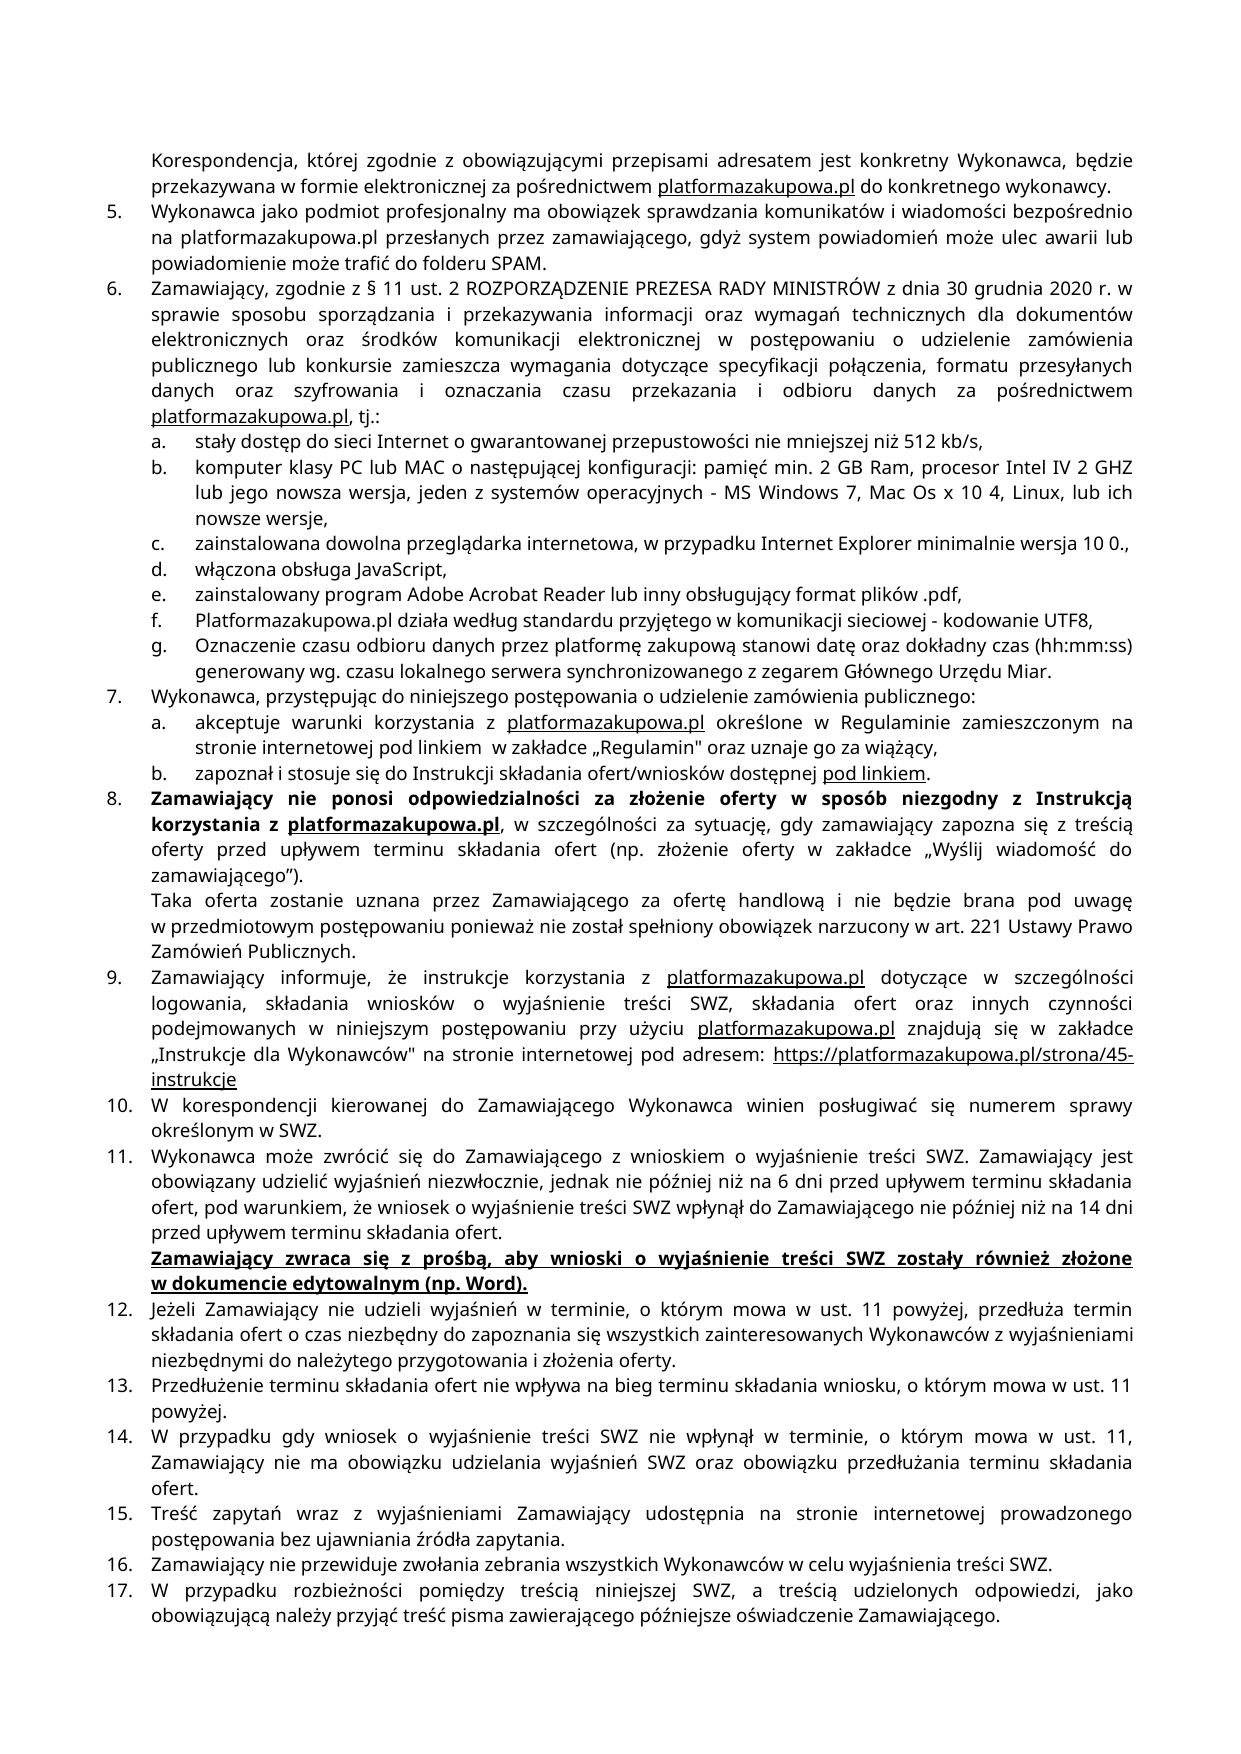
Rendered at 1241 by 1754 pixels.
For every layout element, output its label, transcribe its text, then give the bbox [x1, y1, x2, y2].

list Zamawiający informuje, że instrukcje korzystania z platformazakupowa.pl dotyczące w szczególności logowania, składania wniosków o wyjaśnienie treści SWZ, składania ofert oraz innych czynności podejmowanych w niniejszym postępowaniu przy użyciu platformazakupowa.pl znajdują się w zakładce „Instrukcje dla Wykonawców" na stronie internetowej pod adresem: https://platformazakupowa.pl/strona/45-instrukcje [106, 964, 1134, 1092]
list Wykonawca może zwrócić się do Zamawiającego z wnioskiem o wyjaśnienie treści SWZ. Zamawiający jest obowiązany udzielić wyjaśnień niezwłocznie, jednak nie później niż na 6 dni przed upływem terminu składania ofert, pod warunkiem, że wniosek o wyjaśnienie treści SWZ wpłynął do Zamawiającego nie później niż na 14 dni przed upływem terminu składania ofert. [106, 1143, 1134, 1245]
list Wykonawca jako podmiot profesjonalny ma obowiązek sprawdzania komunikatów i wiadomości bezpośrednio na platformazakupowa.pl przesłanych przez zamawiającego, gdyż system powiadomień może ulec awarii lub powiadomienie może trafić do folderu SPAM. [106, 199, 1134, 275]
list Zamawiający nie ponosi odpowiedzialności za złożenie oferty w sposób niezgodny z Instrukcją korzystania z platformazakupowa.pl, w szczególności za sytuację, gdy zamawiający zapozna się z treścią oferty przed upływem terminu składania ofert (np. złożenie oferty w zakładce „Wyślij wiadomość do zamawiającego”). Taka oferta zostanie uznana przez Zamawiającego za ofertę handlową i nie będzie brana pod uwagę w przedmiotowym postępowaniu ponieważ nie został spełniony obowiązek narzucony w art. 221 Ustawy Prawo Zamówień Publicznych. [106, 786, 1134, 964]
list Jeżeli Zamawiający nie udzieli wyjaśnień w terminie, o którym mowa w ust. 11 powyżej, przedłuża termin składania ofert o czas niezbędny do zapoznania się wszystkich zainteresowanych Wykonawców z wyjaśnieniami niezbędnymi do należytego przygotowania i złożenia oferty. [106, 1296, 1134, 1373]
text Zamawiający zwraca się z prośbą, aby wnioski o wyjaśnienie treści SWZ zostały również złożone w dokumencie edytowalnym (np. Word). [151, 1245, 1134, 1296]
list W korespondencji kierowanej do Zamawiającego Wykonawca winien posługiwać się numerem sprawy określonym w SWZ. [106, 1092, 1134, 1143]
list Oznaczenie czasu odbioru danych przez platformę zakupową stanowi datę oraz dokładny czas (hh:mm:ss) generowany wg. czasu lokalnego serwera synchronizowanego z zegarem Głównego Urzędu Miar. [151, 633, 1134, 684]
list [106, 148, 1134, 199]
list Zamawiający nie przewiduje zwołania zebrania wszystkich Wykonawców w celu wyjaśnienia treści SWZ. [106, 1551, 1134, 1577]
list W przypadku gdy wniosek o wyjaśnienie treści SWZ nie wpłynął w terminie, o którym mowa w ust. 11, Zamawiający nie ma obowiązku udzielania wyjaśnień SWZ oraz obowiązku przedłużania terminu składania ofert. [106, 1424, 1134, 1500]
list zainstalowany program Adobe Acrobat Reader lub inny obsługujący format plików .pdf, [151, 582, 1134, 607]
list Treść zapytań wraz z wyjaśnieniami Zamawiający udostępnia na stronie internetowej prowadzonego postępowania bez ujawniania źródła zapytania. [106, 1500, 1134, 1551]
list Przedłużenie terminu składania ofert nie wpływa na bieg terminu składania wniosku, o którym mowa w ust. 11 powyżej. [106, 1373, 1134, 1424]
list akceptuje warunki korzystania z platformazakupowa.pl określone w Regulaminie zamieszczonym na stronie internetowej pod linkiem w zakładce „Regulamin" oraz uznaje go za wiążący, [151, 709, 1134, 760]
list Platformazakupowa.pl działa według standardu przyjętego w komunikacji sieciowej - kodowanie UTF8, [151, 607, 1134, 633]
list stały dostęp do sieci Internet o gwarantowanej przepustowości nie mniejszej niż 512 kb/s, [151, 428, 1134, 454]
list zapoznał i stosuje się do Instrukcji składania ofert/wniosków dostępnej pod linkiem. [151, 760, 1134, 786]
list Wykonawca, przystępując do niniejszego postępowania o udzielenie zamówienia publicznego: [106, 684, 1134, 709]
list zainstalowana dowolna przeglądarka internetowa, w przypadku Internet Explorer minimalnie wersja 10 0., [151, 531, 1134, 556]
list włączona obsługa JavaScript, [151, 556, 1134, 582]
list komputer klasy PC lub MAC o następującej konfiguracji: pamięć min. 2 GB Ram, procesor Intel IV 2 GHZ lub jego nowsza wersja, jeden z systemów operacyjnych - MS Windows 7, Mac Os x 10 4, Linux, lub ich nowsze wersje, [151, 454, 1134, 531]
list Zamawiający, zgodnie z § 11 ust. 2 ROZPORZĄDZENIE PREZESA RADY MINISTRÓW z dnia 30 grudnia 2020 r. w sprawie sposobu sporządzania i przekazywania informacji oraz wymagań technicznych dla dokumentów elektronicznych oraz środków komunikacji elektronicznej w postępowaniu o udzielenie zamówienia publicznego lub konkursie zamieszcza wymagania dotyczące specyfikacji połączenia, formatu przesyłanych danych oraz szyfrowania i oznaczania czasu przekazania i odbioru danych za pośrednictwem platformazakupowa.pl, tj.: [106, 275, 1134, 428]
list W przypadku rozbieżności pomiędzy treścią niniejszej SWZ, a treścią udzielonych odpowiedzi, jako obowiązującą należy przyjąć treść pisma zawierającego późniejsze oświadczenie Zamawiającego. [106, 1577, 1134, 1628]
